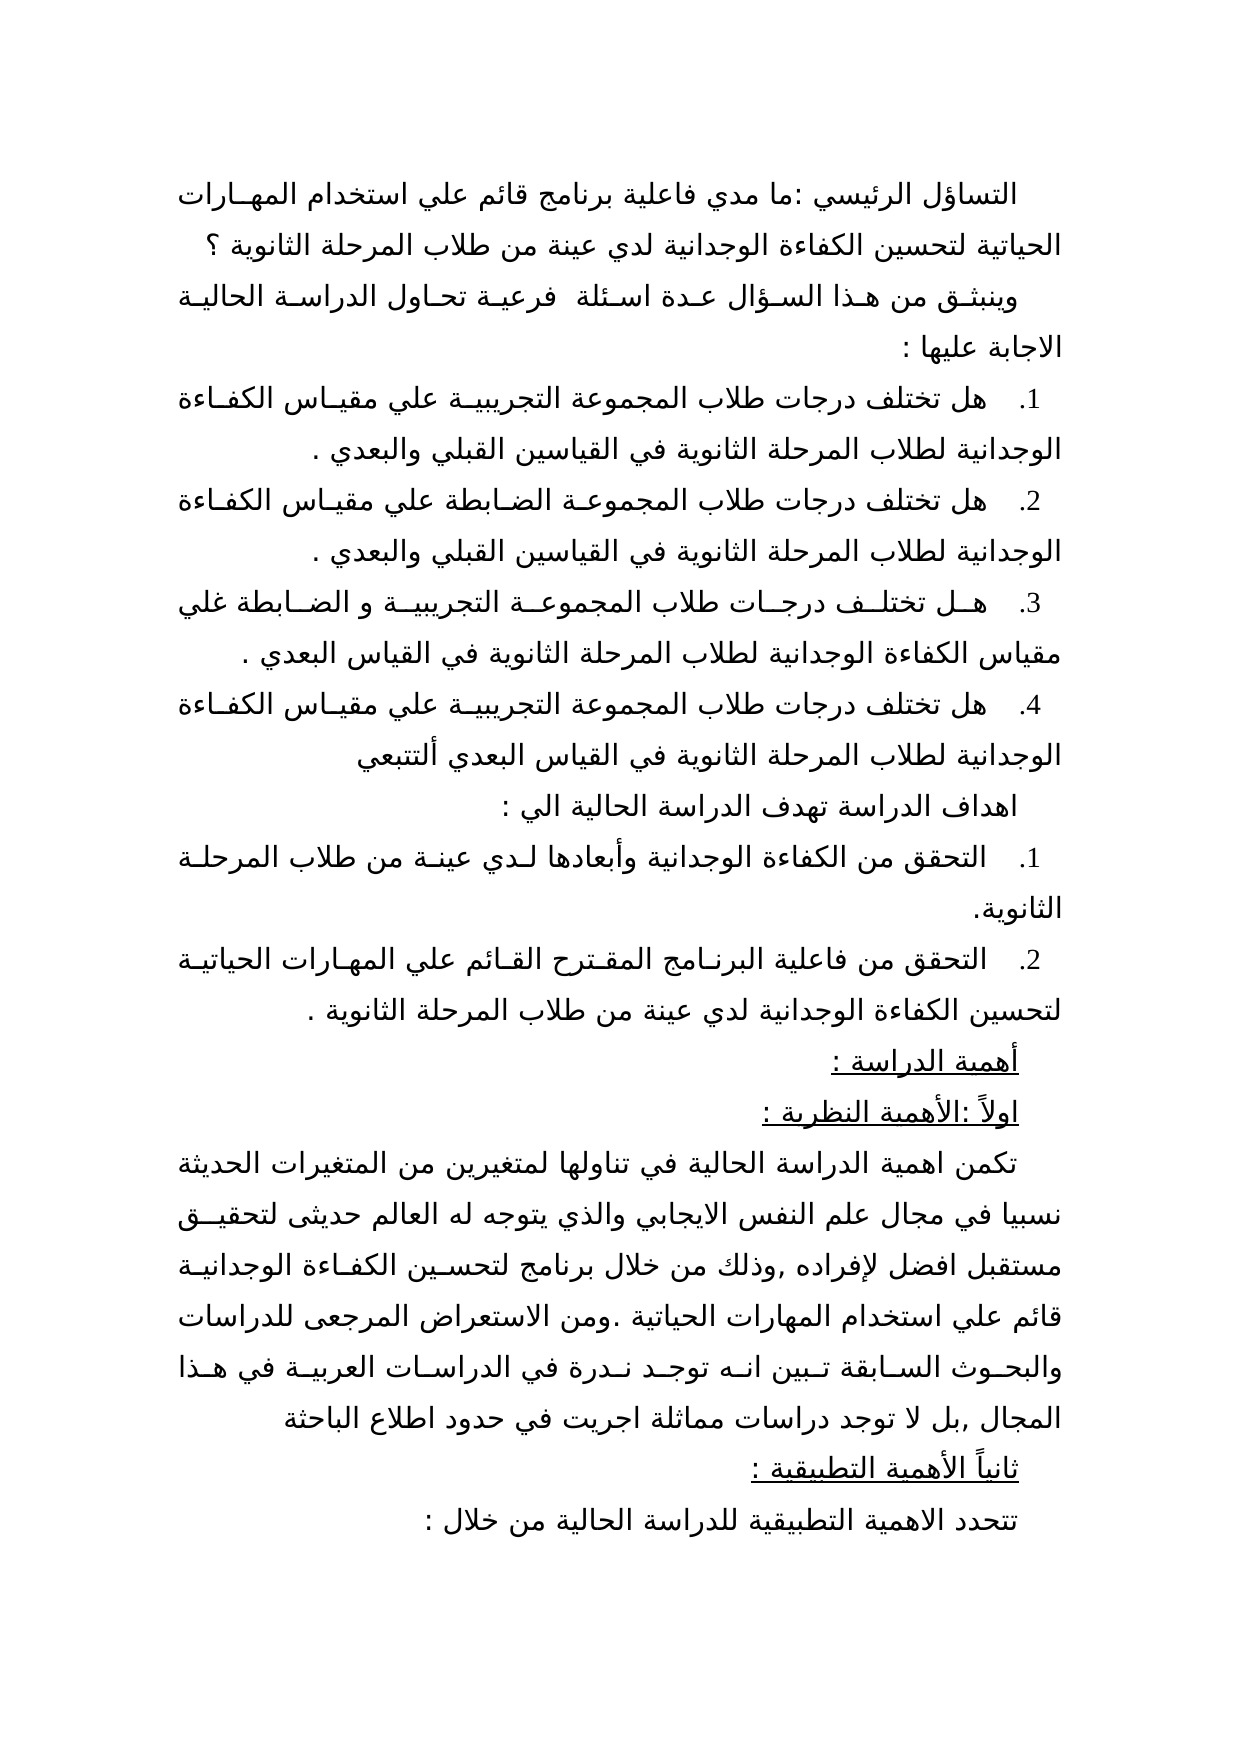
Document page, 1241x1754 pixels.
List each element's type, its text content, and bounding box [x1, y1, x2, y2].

text وينبثق من هذا السؤال عدة اسئلة فرعية تحاول الدراسة الحالية الاجابة عليها : [177, 279, 1063, 364]
text التساؤل الرئيسي :ما مدي فاعلية برنامج قائم علي استخدام المهارات الحياتية لتحسين الكفاءة الوجدانية لدي عينة من طلاب المرحلة الثانوية ؟ [177, 177, 1063, 262]
list هل تختلف درجات طلاب المجموعة التجريبية علي مقياس الكفاءة الوجدانية لطلاب المرحلة الثانوية في القياسين القبلي والبعدي . [177, 381, 1063, 466]
list هل تختلف درجات طلاب المجموعة التجريبية علي مقياس الكفاءة الوجدانية لطلاب المرحلة الثانوية في القياس البعدي ألتتبعي [177, 687, 1063, 772]
text تتحدد الاهمية التطبيقية للدراسة الحالية من خلال : [177, 1503, 1063, 1537]
text تكمن اهمية الدراسة الحالية في تناولها لمتغيرين من المتغيرات الحديثة نسبيا في مجال علم النفس الايجابي والذي يتوجه له العالم حديثى لتحقيق مستقبل افضل لإفراده ,وذلك من خلال برنامج لتحسين الكفاءة الوجدانية قائم علي استخدام المهارات الحياتية .ومن الاستعراض المرجعى للدراسات والبحوث السابقة تبين انه توجد ندرة في الدراسات العربية في هذا المجال ,بل لا توجد دراسات مماثلة اجريت في حدود اطلاع الباحثة [177, 1146, 1063, 1435]
text ثانياً الأهمية التطبيقية : [177, 1452, 1063, 1486]
list التحقق من الكفاءة الوجدانية وأبعادها لدي عينة من طلاب المرحلة الثانوية. [177, 840, 1063, 925]
text أهمية الدراسة : [177, 1044, 1063, 1078]
list هل تختلف درجات طلاب المجموعة التجريبية و الضابطة غلي مقياس الكفاءة الوجدانية لطلاب المرحلة الثانوية في القياس البعدي . [177, 585, 1063, 670]
text اولاً :الأهمية النظرية : [177, 1095, 1063, 1129]
list هل تختلف درجات طلاب المجموعة الضابطة علي مقياس الكفاءة الوجدانية لطلاب المرحلة الثانوية في القياسين القبلي والبعدي . [177, 483, 1063, 568]
list التحقق من فاعلية البرنامج المقترح القائم علي المهارات الحياتية لتحسين الكفاءة الوجدانية لدي عينة من طلاب المرحلة الثانوية . [177, 942, 1063, 1027]
text اهداف الدراسة تهدف الدراسة الحالية الي : [177, 789, 1063, 823]
